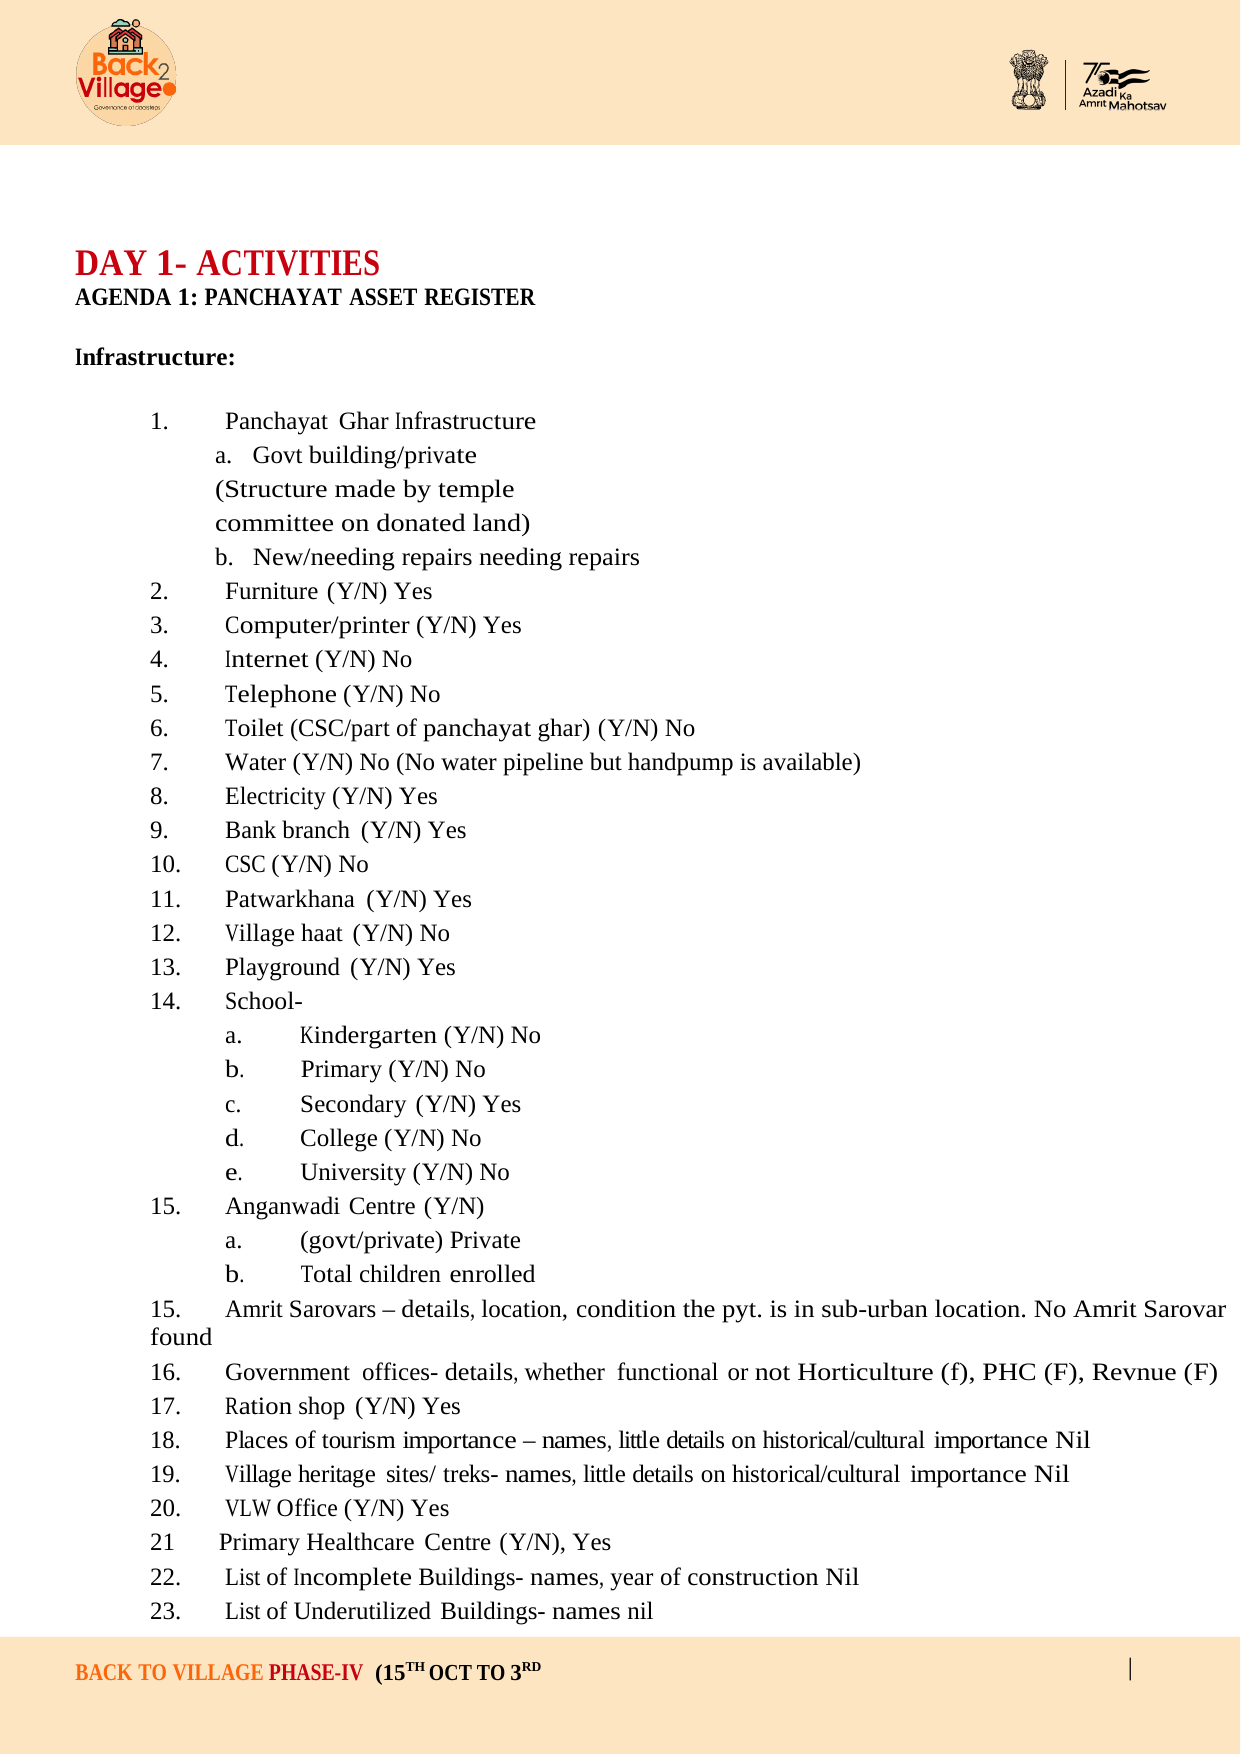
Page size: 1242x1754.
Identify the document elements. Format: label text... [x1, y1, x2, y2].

text 6. Toilet (CSC/part of panchayat ghar) (Y/N) No [150, 713, 1242, 742]
text d. College (Y/N) No [225, 1123, 1242, 1152]
text 19. Village heritage sites/ treks- names, little details on historical/cultural importance Nil [150, 1459, 1242, 1488]
text 17. Ration shop (Y/N) Yes [150, 1391, 1242, 1419]
text 7. Water (Y/N) No (No water pipeline but handpump is available) [150, 747, 1242, 776]
text 21 Primary Healthcare Centre (Y/N), Yes [150, 1527, 1242, 1556]
text 18. Places of tourism importance – names, little details on historical/cultural importance Nil [150, 1425, 1242, 1454]
text 1. Panchayat Ghar Infrastructure a. Govt building/private (Structure made by temple committee on donated land) [150, 406, 541, 537]
text 11. Patwarkhana (Y/N) Yes [150, 884, 1242, 912]
text 12. Village haat (Y/N) No [150, 918, 1242, 947]
text 16. Government offices- details, whether functional or not Horticulture (f), PHC (F), Revnue (F) [150, 1357, 1242, 1385]
text 10. CSC (Y/N) No [150, 849, 1242, 878]
text b. Primary (Y/N) No [225, 1054, 1242, 1083]
text 22. List of Incomplete Buildings- names, year of construction Nil [150, 1562, 1242, 1590]
text AGENDA 1: PANCHAYAT ASSET REGISTER [75, 284, 1242, 311]
text 3. Computer/printer (Y/N) Yes [150, 610, 1242, 639]
text 20. VLW Office (Y/N) Yes [150, 1493, 1242, 1522]
text a. Kindergarten (Y/N) No [225, 1020, 1242, 1049]
text b. New/needing repairs needing repairs [215, 542, 1242, 571]
text 8. Electricity (Y/N) Yes [150, 781, 1242, 810]
text DAY 1- ACTIVITIES [75, 241, 1242, 284]
text e. University (Y/N) No [225, 1157, 1242, 1186]
text 4. Internet (Y/N) No [150, 644, 1242, 673]
text 5. Telephone (Y/N) No [150, 679, 1242, 707]
text 2. Furniture (Y/N) Yes [150, 576, 1242, 605]
text 13. Playground (Y/N) Yes [150, 952, 1242, 981]
picture [74, 17, 177, 126]
text Infrastructure: [75, 342, 1242, 371]
picture [1007, 47, 1051, 112]
text c. Secondary (Y/N) Yes [225, 1089, 1242, 1117]
text 9. Bank branch (Y/N) Yes [150, 815, 1242, 844]
text 15. Anganwadi Centre (Y/N) [150, 1191, 1242, 1220]
text a. (govt/private) Private [225, 1225, 1242, 1254]
text 14. School- [150, 986, 1242, 1015]
picture [1076, 57, 1168, 113]
text 23. List of Underutilized Buildings- names nil [150, 1596, 1242, 1624]
text b. Total children enrolled [225, 1259, 1242, 1288]
text 15. Amrit Sarovars – details, location, condition the pyt. is in sub-urban location. No Amrit Sarovar found [150, 1294, 1242, 1351]
